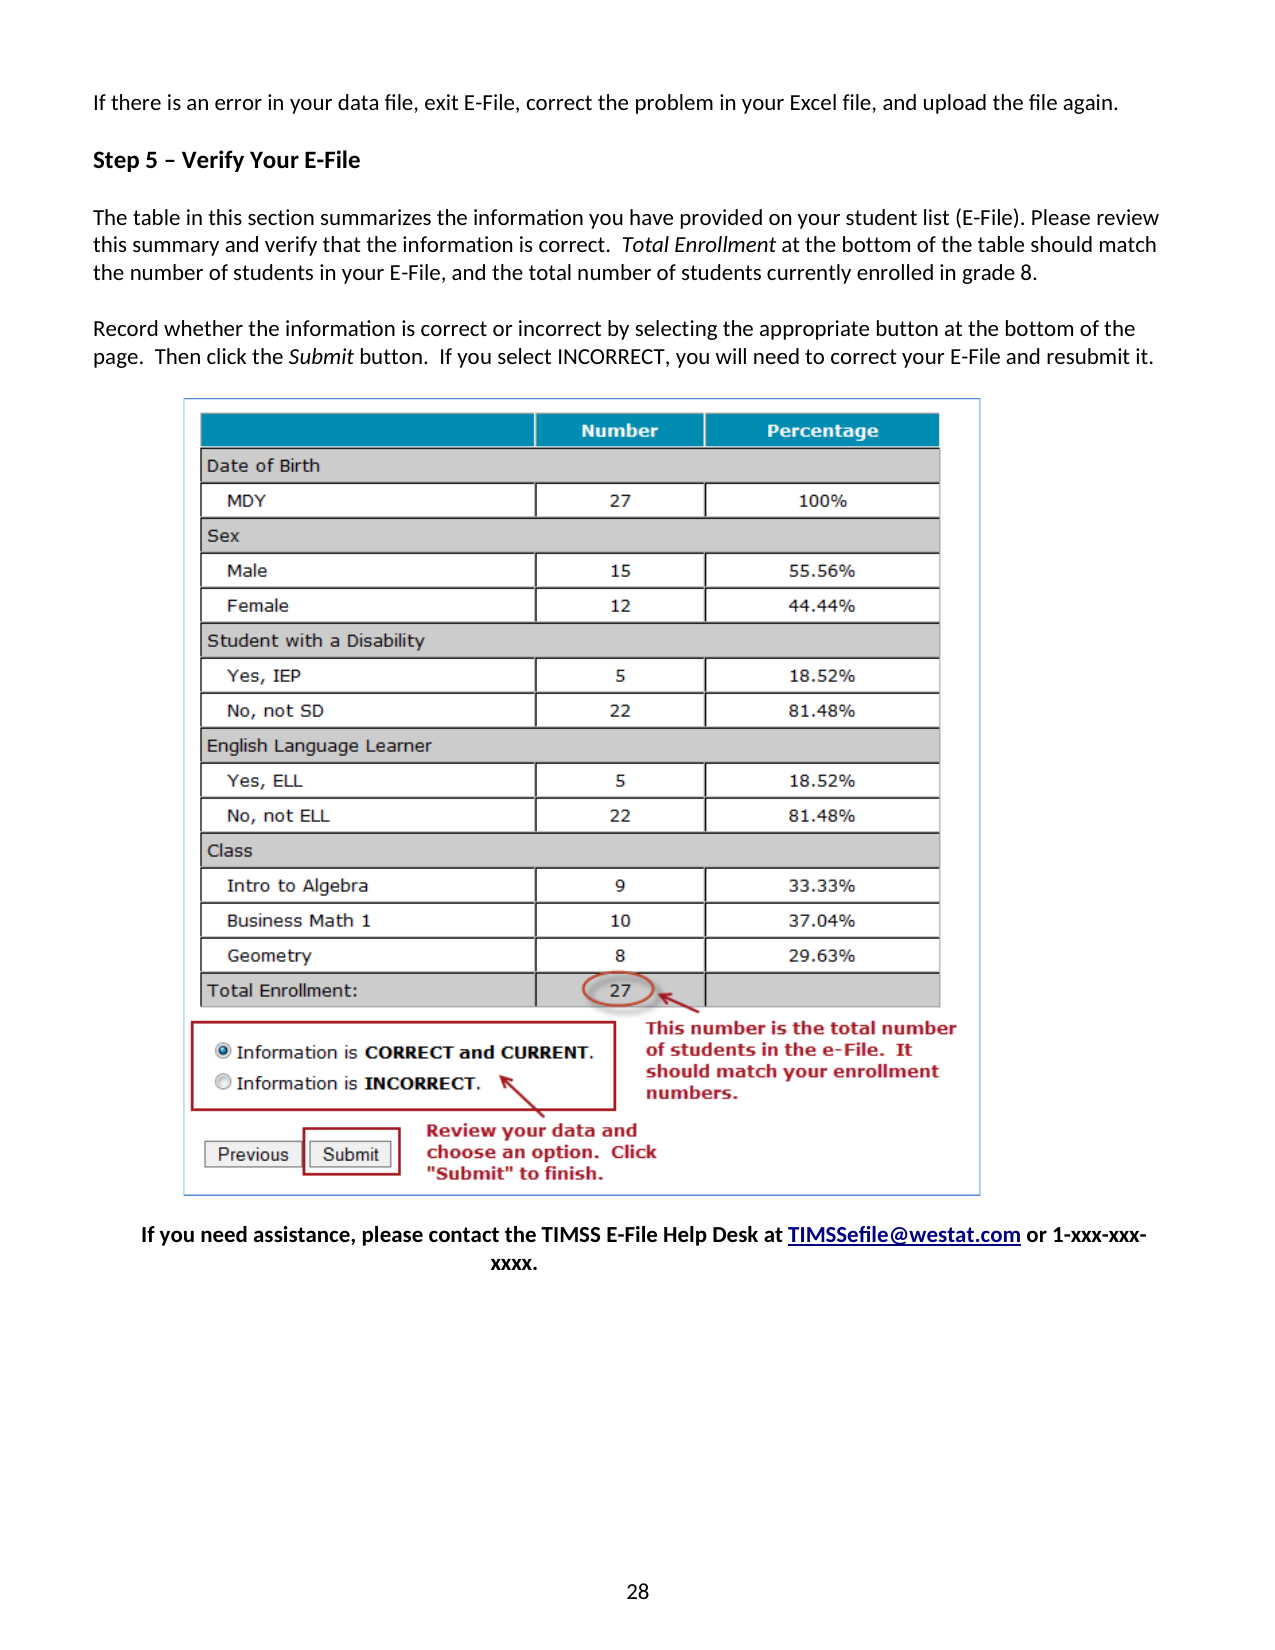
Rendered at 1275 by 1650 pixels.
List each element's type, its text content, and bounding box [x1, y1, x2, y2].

text If you need assistance, please contact the TIMSS E-File Help Desk at TIMSSefile@westat.com or 1-xxx-xxx-xxxx. [141, 1220, 1153, 1276]
text If there is an error in your data file, exit E-File, correct the problem in your Excel file, and upload the file again. [93, 88, 1188, 116]
text The table in this section summarizes the information you have provided on your student list (E-File). Please review this summary and verify that the information is correct. Total Enrollment at the bottom of the table should match the number of students in your E-File, and the total number of students currently enrolled in grade 8. [93, 203, 1181, 286]
text Record whether the information is correct or incorrect by selecting the appropriate button at the bottom of the page. Then click the Submit button. If you select INCORRECT, you will need to correct your E-File and resubmit it. [93, 314, 1163, 370]
text Step 5 – Verify Your E-File [93, 145, 1194, 175]
picture [183, 398, 981, 1196]
